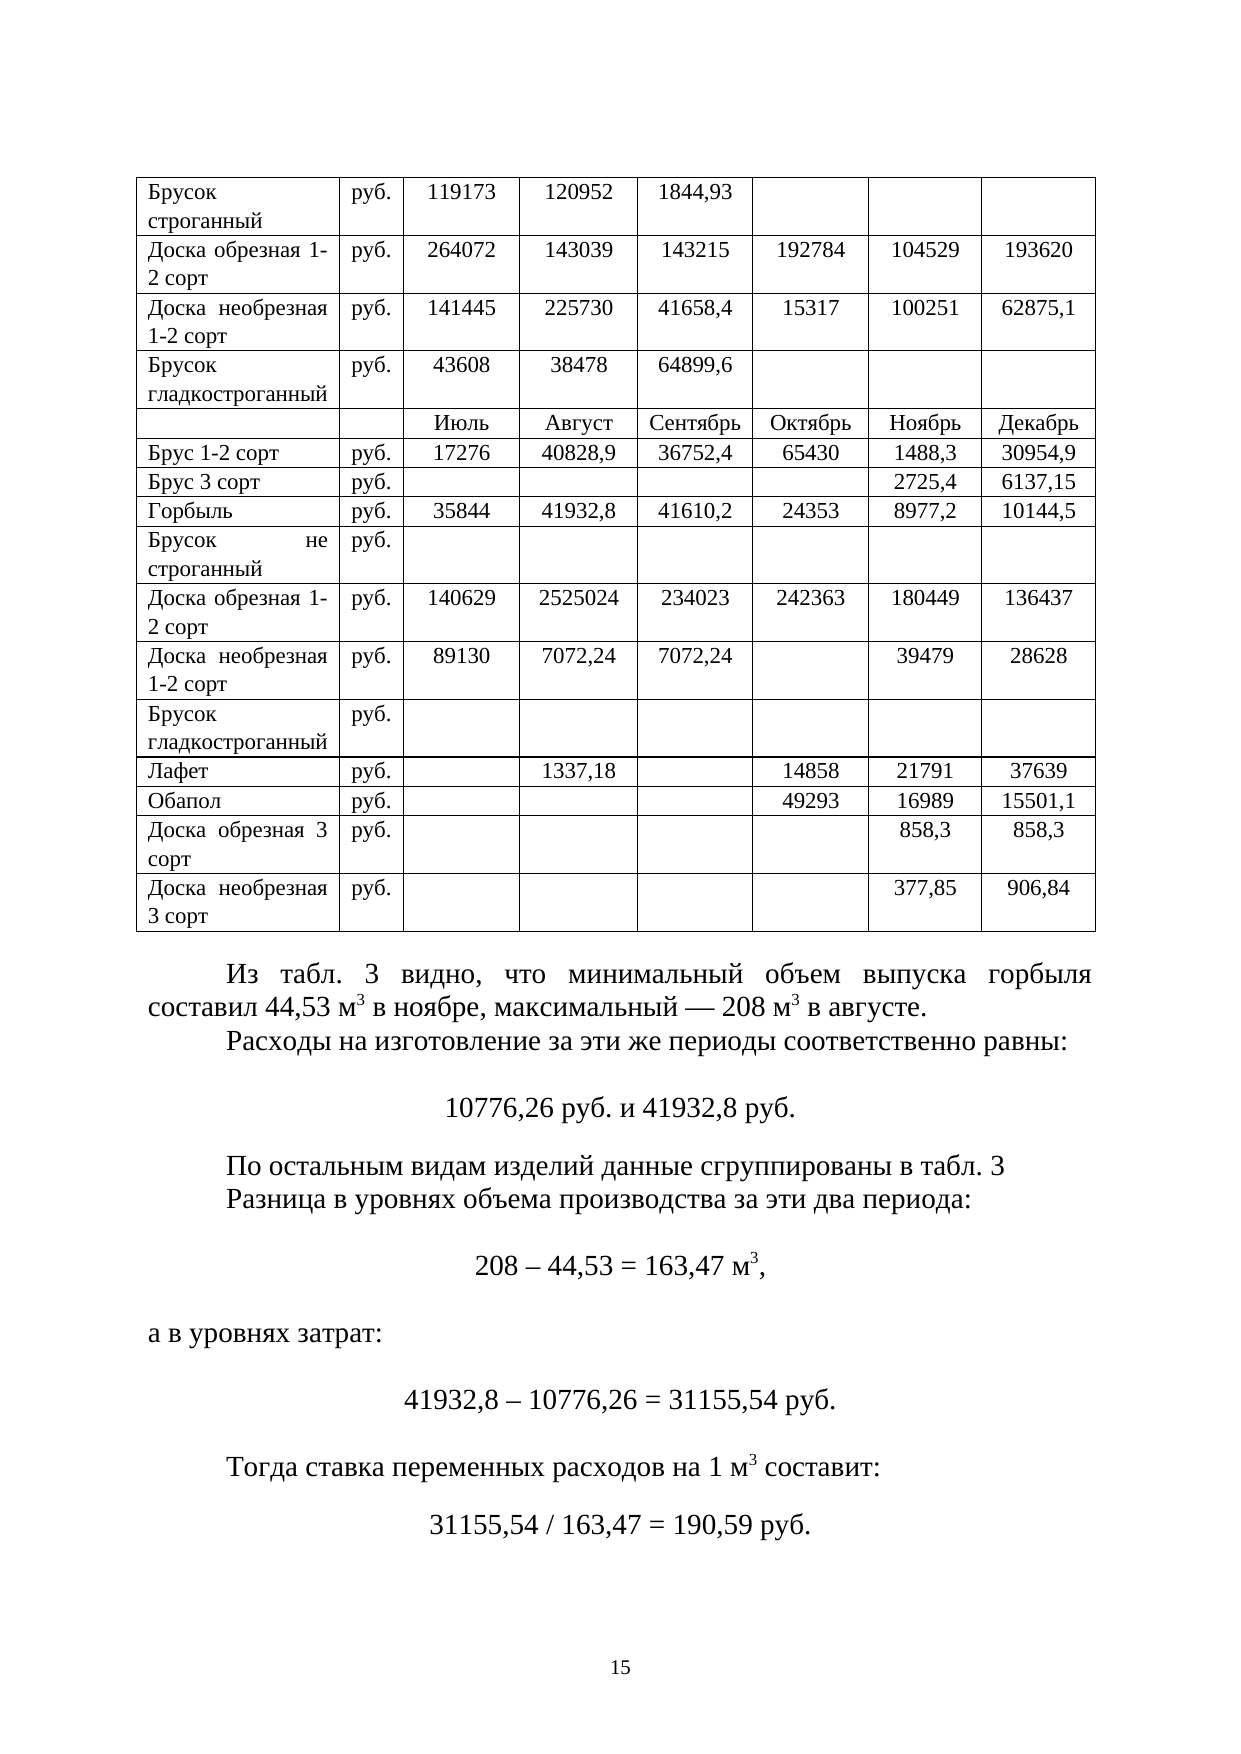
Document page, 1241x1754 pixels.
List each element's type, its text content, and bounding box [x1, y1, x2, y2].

table_cell [520, 874, 637, 931]
table_cell 49293 [753, 787, 868, 815]
table_cell Лафет [137, 758, 339, 786]
table_cell 38478 [520, 351, 637, 408]
table_cell 119173 [404, 178, 519, 235]
table_cell 41658,4 [638, 294, 752, 350]
table_cell 264072 [404, 236, 519, 293]
table_cell 136437 [982, 584, 1095, 641]
table_cell руб. [340, 178, 403, 235]
table_cell Декабрь [982, 409, 1095, 437]
table_cell Брус 1-2 сорт [137, 439, 339, 467]
table_cell Доска необрезная 1-2 сорт [137, 642, 339, 699]
text 31155,54 / 163,47 = 190,59 руб. [148, 1507, 1092, 1541]
text Расходы на изготовление за эти же периоды соответственно равны: [148, 1023, 1092, 1056]
table_cell руб. [340, 497, 403, 526]
table_cell Июль [404, 409, 519, 437]
table_cell руб. [340, 294, 403, 350]
table_cell [982, 527, 1095, 583]
table_cell 15317 [753, 294, 868, 350]
table_cell [638, 816, 752, 873]
table_cell 225730 [520, 294, 637, 350]
table_cell [404, 468, 519, 496]
table_cell [404, 527, 519, 583]
table_cell руб. [340, 787, 403, 815]
table_cell [982, 178, 1095, 235]
table_cell [638, 758, 752, 786]
table_cell Брусок гладкостроганный [137, 700, 339, 756]
table_cell Брусок не строганный [137, 527, 339, 583]
table_cell [753, 816, 868, 873]
table_cell 24353 [753, 497, 868, 526]
table_cell 41610,2 [638, 497, 752, 526]
table_cell руб. [340, 351, 403, 408]
table_cell 14858 [753, 758, 868, 786]
table_cell 141445 [404, 294, 519, 350]
table_cell 8977,2 [869, 497, 981, 526]
table_cell [520, 700, 637, 756]
table_cell 37639 [982, 758, 1095, 786]
table_cell 15501,1 [982, 787, 1095, 815]
table_cell [869, 527, 981, 583]
table_cell 35844 [404, 497, 519, 526]
table_cell 192784 [753, 236, 868, 293]
table_cell [753, 642, 868, 699]
table_cell [520, 787, 637, 815]
table_cell [753, 527, 868, 583]
table_cell [753, 351, 868, 408]
table_cell 858,3 [869, 816, 981, 873]
table_cell Горбыль [137, 497, 339, 526]
text Разница в уровнях объема производства за эти два периода: [148, 1181, 1092, 1215]
table_cell 30954,9 [982, 439, 1095, 467]
text Из табл. 3 видно, что минимальный объем выпуска горбыля составил в ноябре, максимальный — в августе. [148, 956, 1092, 1023]
table_cell Доска обрезная 1-2 сорт [137, 236, 339, 293]
table_cell Сентябрь [638, 409, 752, 437]
table_cell [753, 874, 868, 931]
table_cell [137, 409, 339, 437]
table_cell Обапол [137, 787, 339, 815]
table_cell Брусок гладкостроганный [137, 351, 339, 408]
table_cell [638, 874, 752, 931]
table_cell 40828,9 [520, 439, 637, 467]
table_cell руб. [340, 236, 403, 293]
table_cell [869, 700, 981, 756]
table_cell 89130 [404, 642, 519, 699]
table_cell 1337,18 [520, 758, 637, 786]
table_cell 140629 [404, 584, 519, 641]
table_cell руб. [340, 527, 403, 583]
table_cell [638, 527, 752, 583]
table_cell 16989 [869, 787, 981, 815]
table_cell 21791 [869, 758, 981, 786]
table_cell 41932,8 [520, 497, 637, 526]
table_cell [869, 178, 981, 235]
table_cell Доска необрезная 1-2 сорт [137, 294, 339, 350]
table_cell [404, 700, 519, 756]
table_cell 7072,24 [520, 642, 637, 699]
text а в уровнях затрат: [148, 1315, 1092, 1349]
table_cell 1844,93 [638, 178, 752, 235]
table_cell [520, 816, 637, 873]
table_cell 104529 [869, 236, 981, 293]
table_cell 377,85 [869, 874, 981, 931]
table_cell [404, 816, 519, 873]
table_cell [404, 787, 519, 815]
table_cell руб. [340, 439, 403, 467]
text По остальным видам изделий данные сгруппированы в табл. 3 [148, 1148, 1092, 1181]
table_cell 143039 [520, 236, 637, 293]
table_cell 64899,6 [638, 351, 752, 408]
table_cell Брус 3 сорт [137, 468, 339, 496]
table_cell Август [520, 409, 637, 437]
text 208 – 44,53 = , [148, 1248, 1092, 1282]
table_cell руб. [340, 584, 403, 641]
table_cell [520, 468, 637, 496]
table_cell Доска необрезная 3 сорт [137, 874, 339, 931]
table_cell 120952 [520, 178, 637, 235]
text Тогда ставка переменных расходов на составит: [148, 1449, 1092, 1483]
table_cell 6137,15 [982, 468, 1095, 496]
table_cell 43608 [404, 351, 519, 408]
table_cell 242363 [753, 584, 868, 641]
table_cell руб. [340, 758, 403, 786]
table_cell 858,3 [982, 816, 1095, 873]
table_cell 17276 [404, 439, 519, 467]
table_cell руб. [340, 874, 403, 931]
table_cell руб. [340, 468, 403, 496]
table_cell [869, 351, 981, 408]
table_cell [340, 409, 403, 437]
table_cell 28628 [982, 642, 1095, 699]
table_cell [404, 874, 519, 931]
table_cell [638, 468, 752, 496]
table_cell Брусок строганный [137, 178, 339, 235]
table_cell [753, 468, 868, 496]
table_cell 36752,4 [638, 439, 752, 467]
table_cell 62875,1 [982, 294, 1095, 350]
table_cell [753, 178, 868, 235]
table_cell руб. [340, 642, 403, 699]
table_cell Доска обрезная 3 сорт [137, 816, 339, 873]
table_cell Ноябрь [869, 409, 981, 437]
table_cell 10144,5 [982, 497, 1095, 526]
table_cell [520, 527, 637, 583]
table_cell руб. [340, 816, 403, 873]
table_cell [982, 700, 1095, 756]
table_cell [982, 351, 1095, 408]
table_cell 143215 [638, 236, 752, 293]
table_cell 100251 [869, 294, 981, 350]
text 41932,8 – 10776,26 = 31155,54 руб. [148, 1382, 1092, 1416]
table_cell руб. [340, 700, 403, 756]
table_cell Доска обрезная 1-2 сорт [137, 584, 339, 641]
table_cell [638, 700, 752, 756]
table_cell 180449 [869, 584, 981, 641]
table_cell [753, 700, 868, 756]
text 10776,26 руб. и 41932,8 руб. [148, 1090, 1092, 1123]
table_cell 7072,24 [638, 642, 752, 699]
table_cell [404, 758, 519, 786]
table_cell 193620 [982, 236, 1095, 293]
table_cell 2525024 [520, 584, 637, 641]
table_cell 234023 [638, 584, 752, 641]
table_cell Октябрь [753, 409, 868, 437]
table_cell 1488,3 [869, 439, 981, 467]
table_cell 65430 [753, 439, 868, 467]
table_cell 39479 [869, 642, 981, 699]
table_cell 2725,4 [869, 468, 981, 496]
table_cell 906,84 [982, 874, 1095, 931]
table_cell [638, 787, 752, 815]
